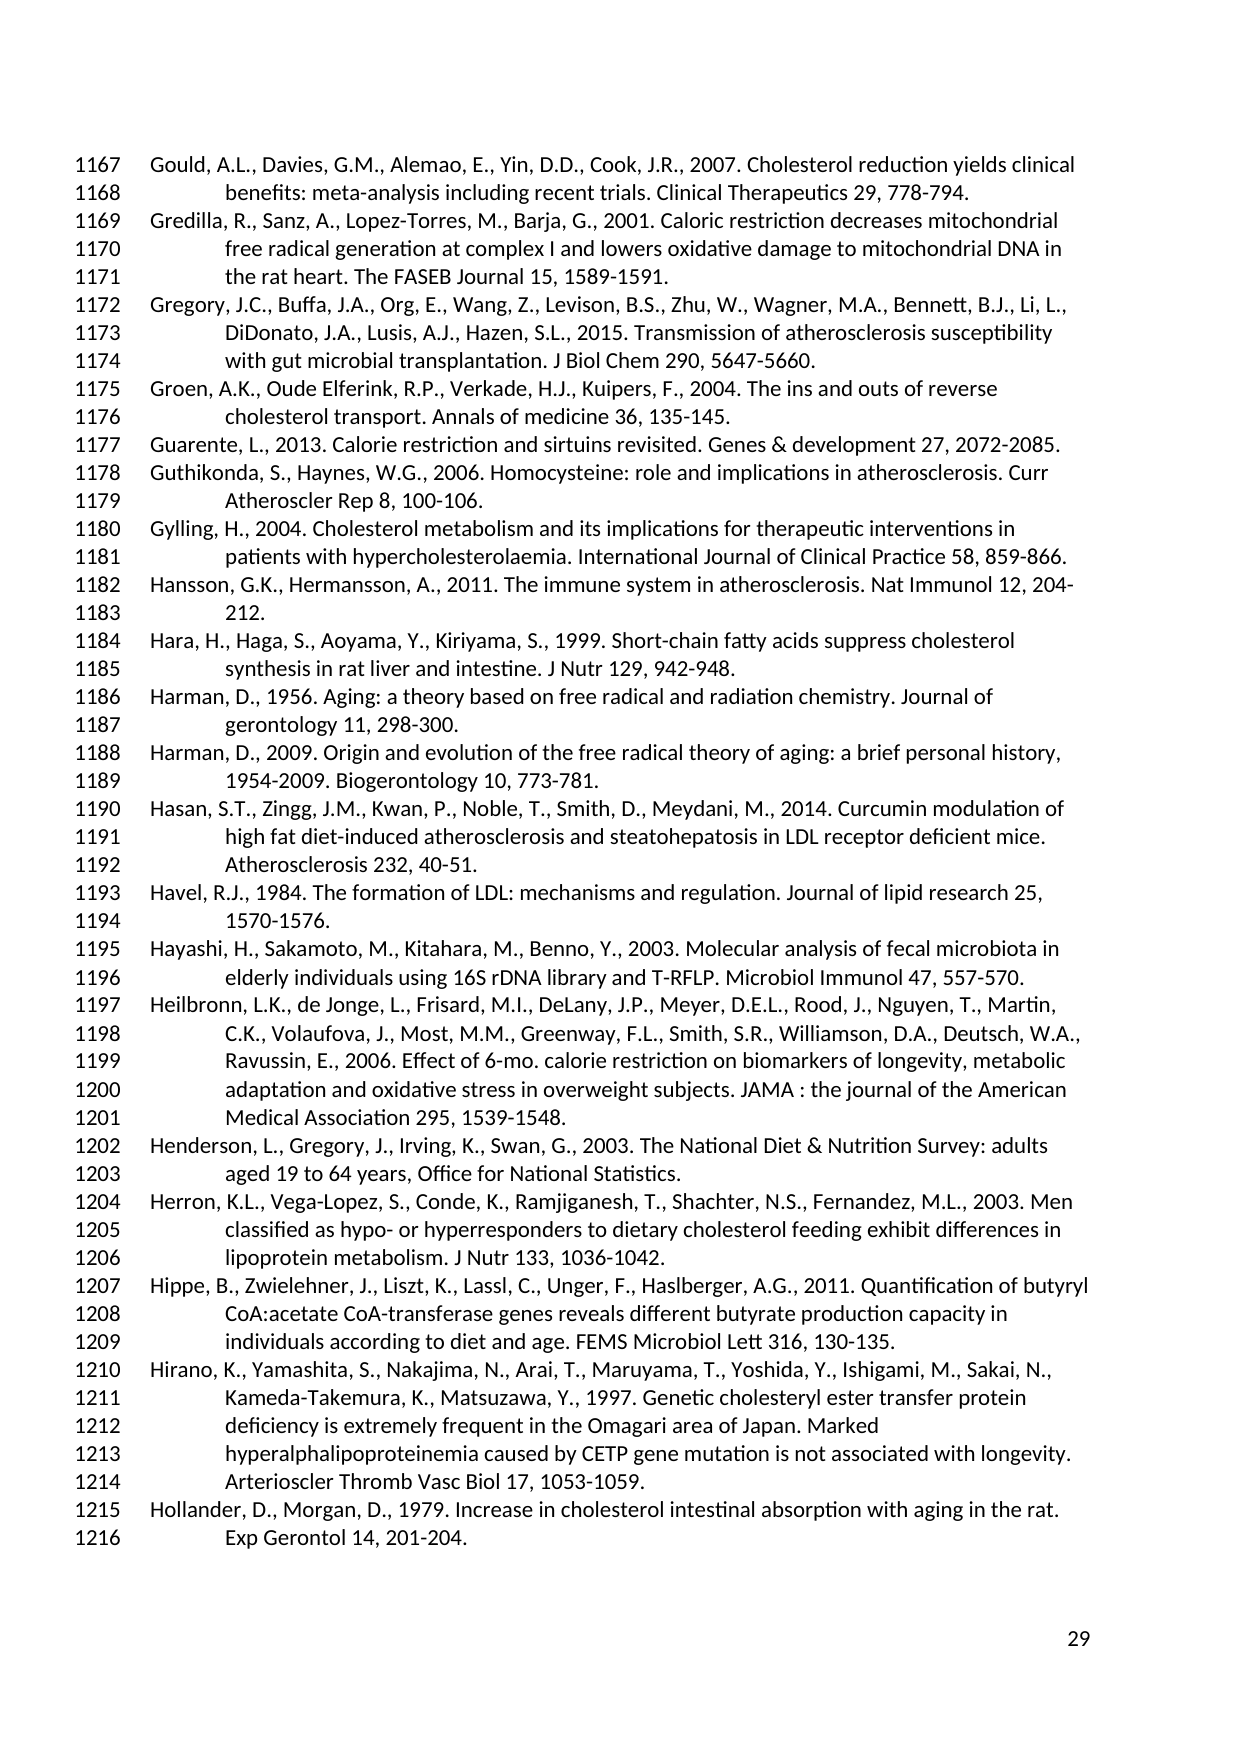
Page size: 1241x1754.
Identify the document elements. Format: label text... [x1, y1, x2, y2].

text Havel, R.J., 1984. The formation of LDL: mechanisms and regulation. Journal of lipid research 25, 1570-1576. [150, 878, 1090, 934]
text Guthikonda, S., Haynes, W.G., 2006. Homocysteine: role and implications in atherosclerosis. Curr Atheroscler Rep 8, 100-106. [150, 458, 1090, 514]
text Guarente, L., 2013. Calorie restriction and sirtuins revisited. Genes & development 27, 2072-2085. [150, 430, 1090, 458]
text Gould, A.L., Davies, G.M., Alemao, E., Yin, D.D., Cook, J.R., 2007. Cholesterol reduction yields clinical benefits: meta-analysis including recent trials. Clinical Therapeutics 29, 778-794. [150, 150, 1090, 206]
text Hasan, S.T., Zingg, J.M., Kwan, P., Noble, T., Smith, D., Meydani, M., 2014. Curcumin modulation of high fat diet-induced atherosclerosis and steatohepatosis in LDL receptor deficient mice. Atherosclerosis 232, 40-51. [150, 794, 1090, 878]
text Heilbronn, L.K., de Jonge, L., Frisard, M.I., DeLany, J.P., Meyer, D.E.L., Rood, J., Nguyen, T., Martin, C.K., Volaufova, J., Most, M.M., Greenway, F.L., Smith, S.R., Williamson, D.A., Deutsch, W.A., Ravussin, E., 2006. Effect of 6-mo. calorie restriction on biomarkers of longevity, metabolic adaptation and oxidative stress in overweight subjects. JAMA : the journal of the American Medical Association 295, 1539-1548. [150, 991, 1090, 1131]
text Harman, D., 2009. Origin and evolution of the free radical theory of aging: a brief personal history, 1954-2009. Biogerontology 10, 773-781. [150, 738, 1090, 794]
text Harman, D., 1956. Aging: a theory based on free radical and radiation chemistry. Journal of gerontology 11, 298-300. [150, 682, 1090, 738]
text Groen, A.K., Oude Elferink, R.P., Verkade, H.J., Kuipers, F., 2004. The ins and outs of reverse cholesterol transport. Annals of medicine 36, 135-145. [150, 374, 1090, 430]
text Gylling, H., 2004. Cholesterol metabolism and its implications for therapeutic interventions in patients with hypercholesterolaemia. International Journal of Clinical Practice 58, 859-866. [150, 514, 1090, 570]
text Hippe, B., Zwielehner, J., Liszt, K., Lassl, C., Unger, F., Haslberger, A.G., 2011. Quantification of butyryl CoA:acetate CoA-transferase genes reveals different butyrate production capacity in individuals according to diet and age. FEMS Microbiol Lett 316, 130-135. [150, 1271, 1090, 1355]
text Hansson, G.K., Hermansson, A., 2011. The immune system in atherosclerosis. Nat Immunol 12, 204-212. [150, 570, 1090, 626]
text Hayashi, H., Sakamoto, M., Kitahara, M., Benno, Y., 2003. Molecular analysis of fecal microbiota in elderly individuals using 16S rDNA library and T-RFLP. Microbiol Immunol 47, 557-570. [150, 934, 1090, 991]
text Hirano, K., Yamashita, S., Nakajima, N., Arai, T., Maruyama, T., Yoshida, Y., Ishigami, M., Sakai, N., Kameda-Takemura, K., Matsuzawa, Y., 1997. Genetic cholesteryl ester transfer protein deficiency is extremely frequent in the Omagari area of Japan. Marked hyperalphalipoproteinemia caused by CETP gene mutation is not associated with longevity. Arterioscler Thromb Vasc Biol 17, 1053-1059. [150, 1355, 1090, 1495]
text Gregory, J.C., Buffa, J.A., Org, E., Wang, Z., Levison, B.S., Zhu, W., Wagner, M.A., Bennett, B.J., Li, L., DiDonato, J.A., Lusis, A.J., Hazen, S.L., 2015. Transmission of atherosclerosis susceptibility with gut microbial transplantation. J Biol Chem 290, 5647-5660. [150, 290, 1090, 374]
text Hara, H., Haga, S., Aoyama, Y., Kiriyama, S., 1999. Short-chain fatty acids suppress cholesterol synthesis in rat liver and intestine. J Nutr 129, 942-948. [150, 626, 1090, 682]
text Herron, K.L., Vega-Lopez, S., Conde, K., Ramjiganesh, T., Shachter, N.S., Fernandez, M.L., 2003. Men classified as hypo- or hyperresponders to dietary cholesterol feeding exhibit differences in lipoprotein metabolism. J Nutr 133, 1036-1042. [150, 1187, 1090, 1271]
text Henderson, L., Gregory, J., Irving, K., Swan, G., 2003. The National Diet & Nutrition Survey: adults aged 19 to 64 years, Office for National Statistics. [150, 1131, 1090, 1187]
text Gredilla, R., Sanz, A., Lopez-Torres, M., Barja, G., 2001. Caloric restriction decreases mitochondrial free radical generation at complex I and lowers oxidative damage to mitochondrial DNA in the rat heart. The FASEB Journal 15, 1589-1591. [150, 206, 1090, 290]
text Hollander, D., Morgan, D., 1979. Increase in cholesterol intestinal absorption with aging in the rat. Exp Gerontol 14, 201-204. [150, 1495, 1090, 1551]
